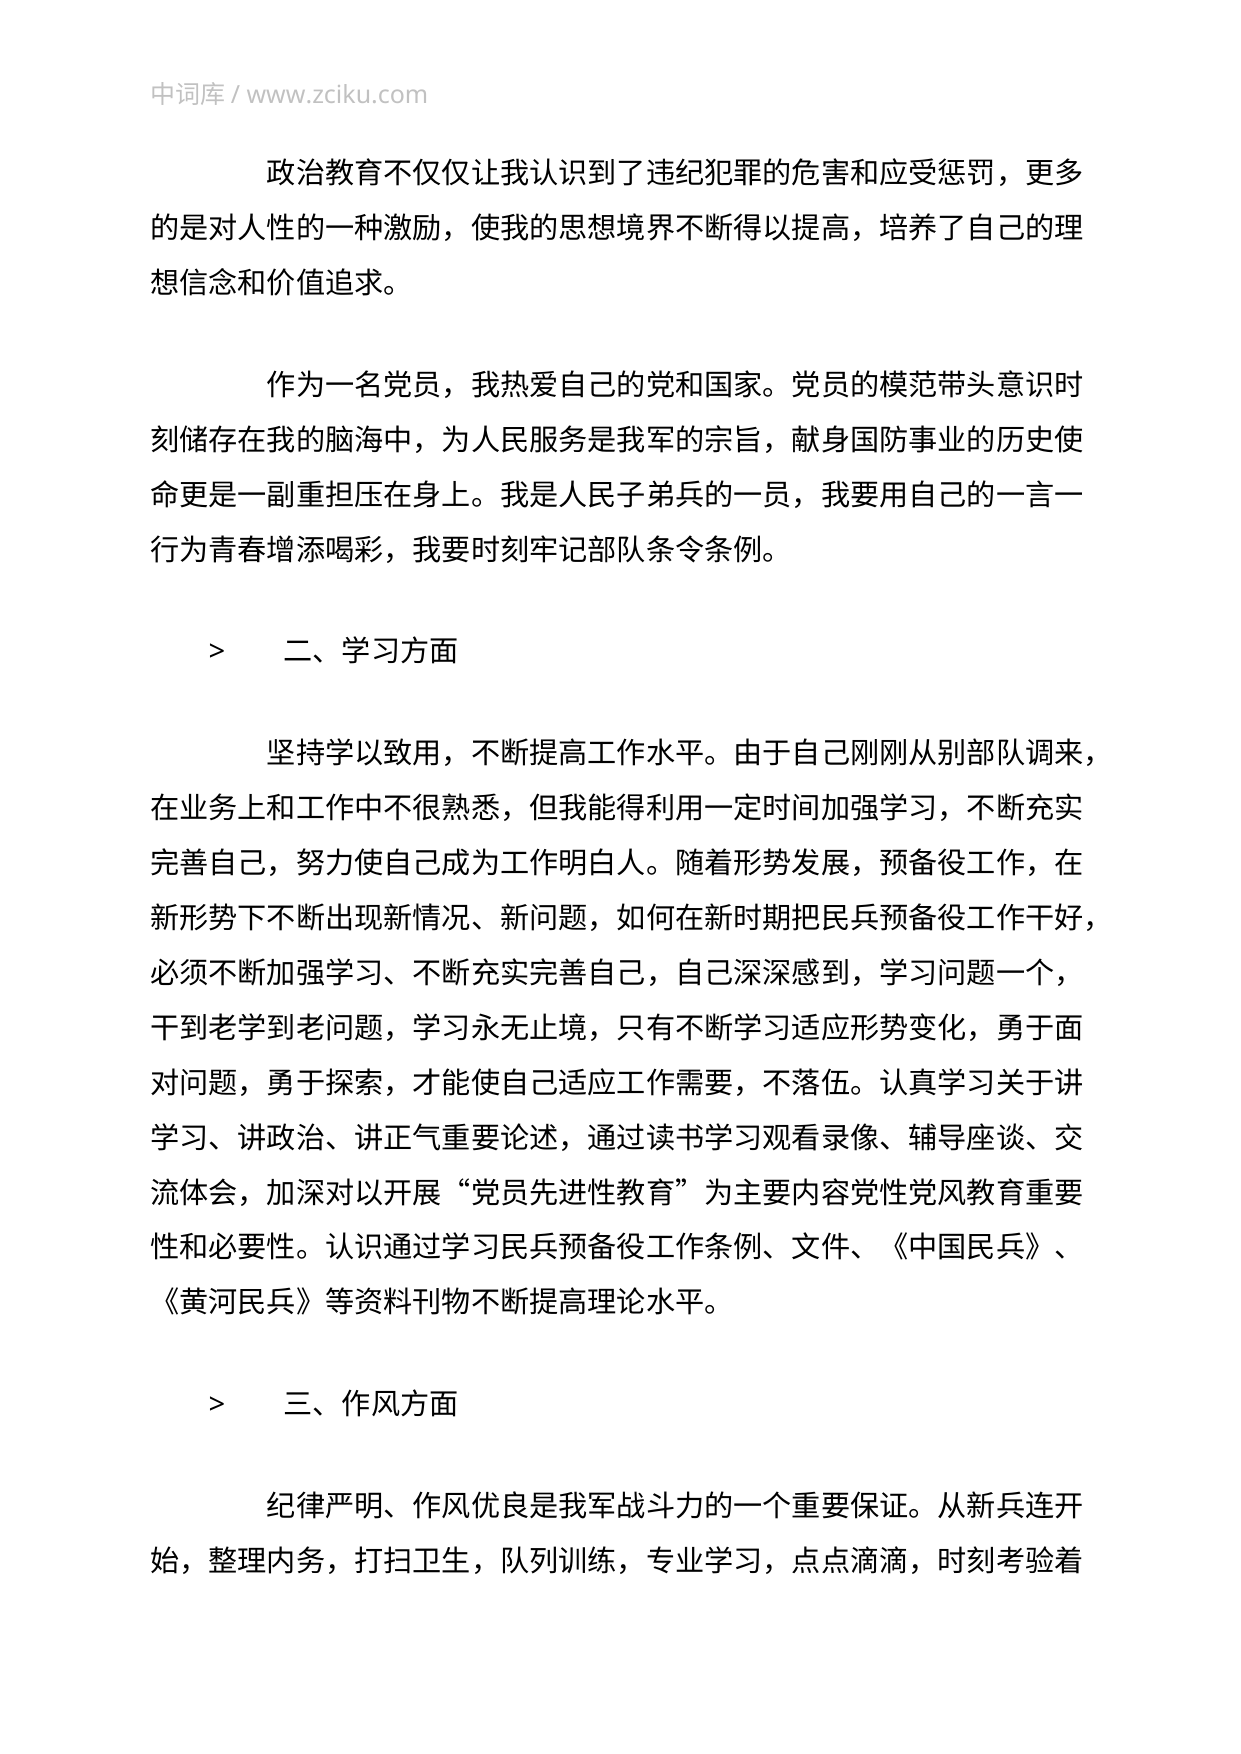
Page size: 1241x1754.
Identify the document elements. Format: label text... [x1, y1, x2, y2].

text > 二、学习方面 [150, 628, 1090, 670]
text 作为一名党员，我热爱自己的党和国家。党员的模范带头意识时刻储存在我的脑海中，为人民服务是我军的宗旨，献身国防事业的历史使命更是一副重担压在身上。我是人民子弟兵的一员，我要用自己的一言一行为青春增添喝彩，我要时刻牢记部队条令条例。 [150, 362, 1090, 568]
text 政治教育不仅仅让我认识到了违纪犯罪的危害和应受惩罚，更多的是对人性的一种激励，使我的思想境界不断得以提高，培养了自己的理想信念和价值追求。 [150, 150, 1090, 302]
text > 三、作风方面 [150, 1381, 1090, 1423]
text 坚持学以致用，不断提高工作水平。由于自己刚刚从别部队调来，在业务上和工作中不很熟悉，但我能得利用一定时间加强学习，不断充实完善自己，努力使自己成为工作明白人。随着形势发展，预备役工作，在新形势下不断出现新情况、新问题，如何在新时期把民兵预备役工作干好，必须不断加强学习、不断充实完善自己，自己深深感到，学习问题一个，干到老学到老问题，学习永无止境，只有不断学习适应形势变化，勇于面对问题，勇于探索，才能使自己适应工作需要，不落伍。认真学习关于讲学习、讲政治、讲正气重要论述，通过读书学习观看录像、辅导座谈、交流体会，加深对以开展“党员先进性教育”为主要内容党性党风教育重要性和必要性。认识通过学习民兵预备役工作条例、文件、《中国民兵》、《黄河民兵》等资料刊物不断提高理论水平。 [150, 730, 1090, 1321]
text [150, 1483, 1090, 1580]
